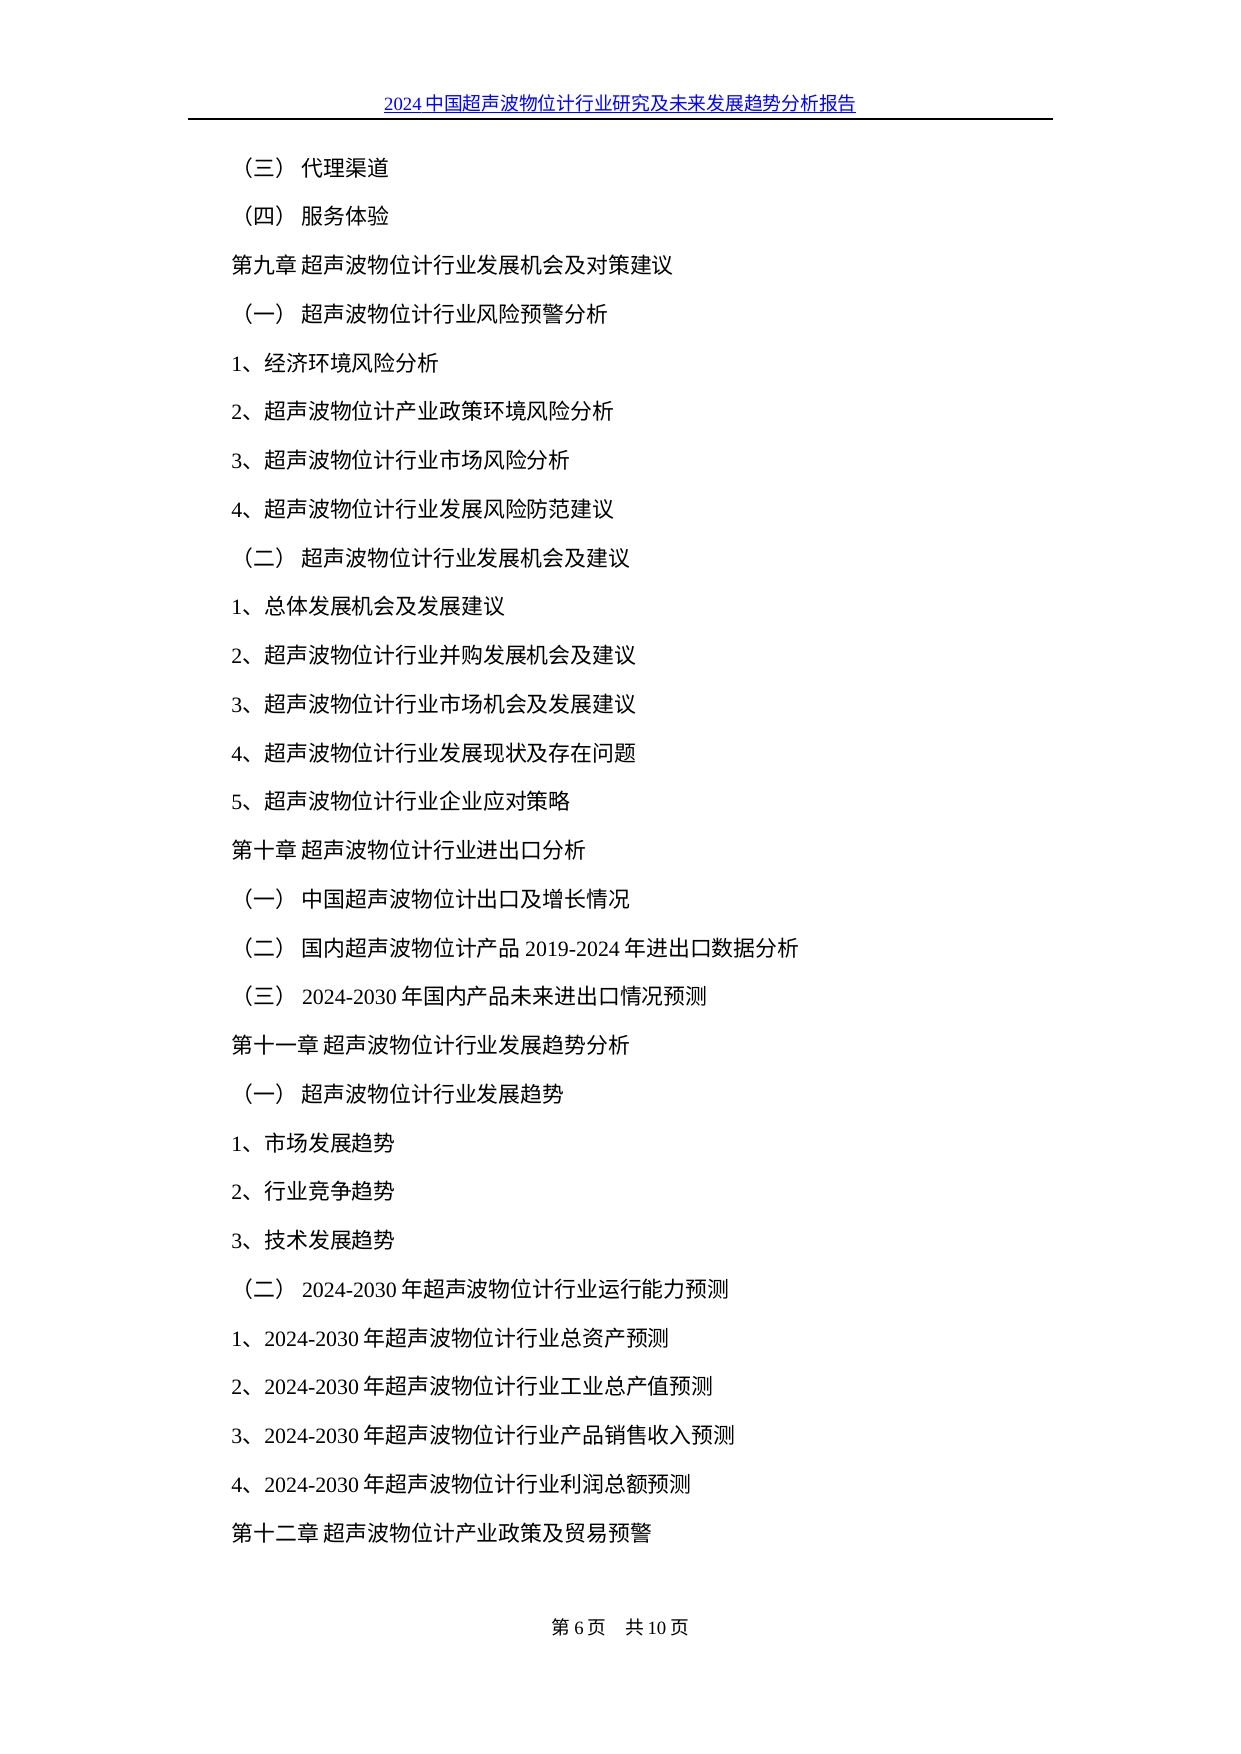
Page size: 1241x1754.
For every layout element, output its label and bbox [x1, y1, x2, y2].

text [187, 150, 1053, 1548]
